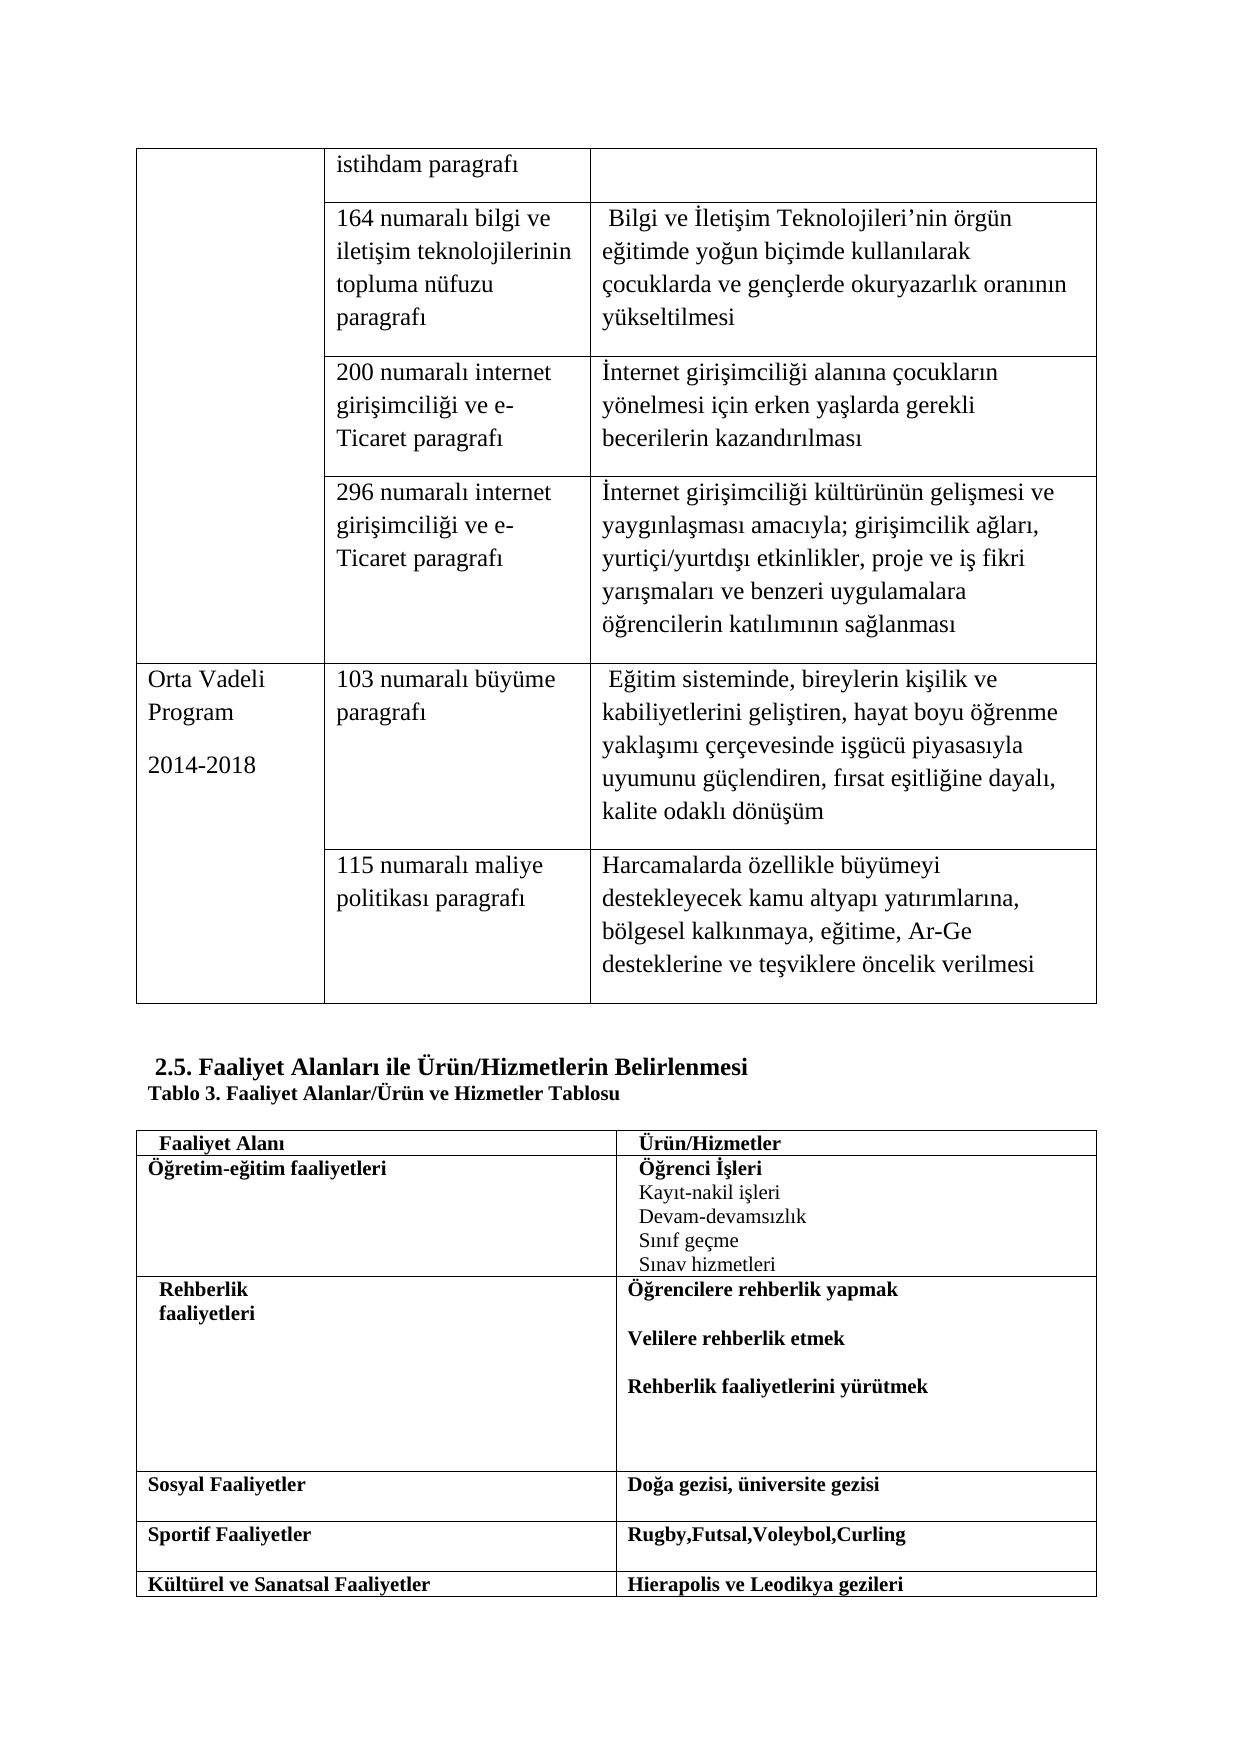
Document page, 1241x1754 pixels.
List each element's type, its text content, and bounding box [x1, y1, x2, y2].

table_cell Öğrencilere rehberlik yapmak Velilere rehberlik etmek Rehberlik faaliyetlerini yürütmek [617, 1277, 1096, 1471]
table_cell 103 numaralı büyüme paragrafı [325, 664, 590, 849]
table_cell Doğa gezisi, üniversite gezisi [617, 1472, 1096, 1521]
table_header [617, 1131, 1096, 1155]
table_cell Sportif Faaliyetler [137, 1522, 616, 1571]
table_cell [617, 1156, 1096, 1276]
table_cell Orta Vadeli Program 2014-2018 [137, 664, 324, 1003]
table_cell 200 numaralı internet girişimciliği ve e-Ticaret paragrafı [325, 357, 590, 476]
table_cell 164 numaralı bilgi ve iletişim teknolojilerinin topluma nüfuzu paragrafı [325, 203, 590, 356]
subtitle 2.5. Faaliyet Alanları ile Ürün/Hizmetlerin Belirlenmesi [154, 1052, 1093, 1081]
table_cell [137, 1572, 616, 1596]
table_cell İnternet girişimciliği alanına çocukların yönelmesi için erken yaşlarda gerekli becerilerin kazandırılması [591, 357, 1096, 476]
table_cell Eğitim sisteminde, bireylerin kişilik ve kabiliyetlerini geliştiren, hayat boyu öğrenme yaklaşımı çerçevesinde işgücü piyasasıyla uyumunu güçlendiren, fırsat eşitliğine dayalı, kalite odaklı dönüşüm [591, 664, 1096, 849]
table_cell Harcamalarda özellikle büyümeyi destekleyecek kamu altyapı yatırımlarına, bölgesel kalkınmaya, eğitime, Ar-Ge desteklerine ve teşviklere öncelik verilmesi [591, 850, 1096, 1003]
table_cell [617, 1572, 1096, 1596]
table_cell Sosyal Faaliyetler [137, 1472, 616, 1521]
text Tablo 3. Faaliyet Alanlar/Ürün ve Hizmetler Tablosu [148, 1081, 1093, 1105]
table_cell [591, 149, 1096, 202]
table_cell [325, 149, 590, 202]
table_cell İnternet girişimciliği kültürünün gelişmesi ve yaygınlaşması amacıyla; girişimcilik ağları, yurtiçi/yurtdışı etkinlikler, proje ve iş fikri yarışmaları ve benzeri uygulamalara öğrencilerin katılımının sağlanması [591, 477, 1096, 663]
table_cell 115 numaralı maliye politikası paragrafı [325, 850, 590, 1003]
table_cell 296 numaralı internet girişimciliği ve e-Ticaret paragrafı [325, 477, 590, 663]
table_cell Öğretim-eğitim faaliyetleri [137, 1156, 616, 1276]
table_cell Rugby,Futsal,Voleybol,Curling [617, 1522, 1096, 1571]
table_header [137, 1131, 616, 1155]
table_cell Bilgi ve İletişim Teknolojileri’nin örgün eğitimde yoğun biçimde kullanılarak çocuklarda ve gençlerde okuryazarlık oranının yükseltilmesi [591, 203, 1096, 356]
table_cell [137, 1277, 616, 1471]
